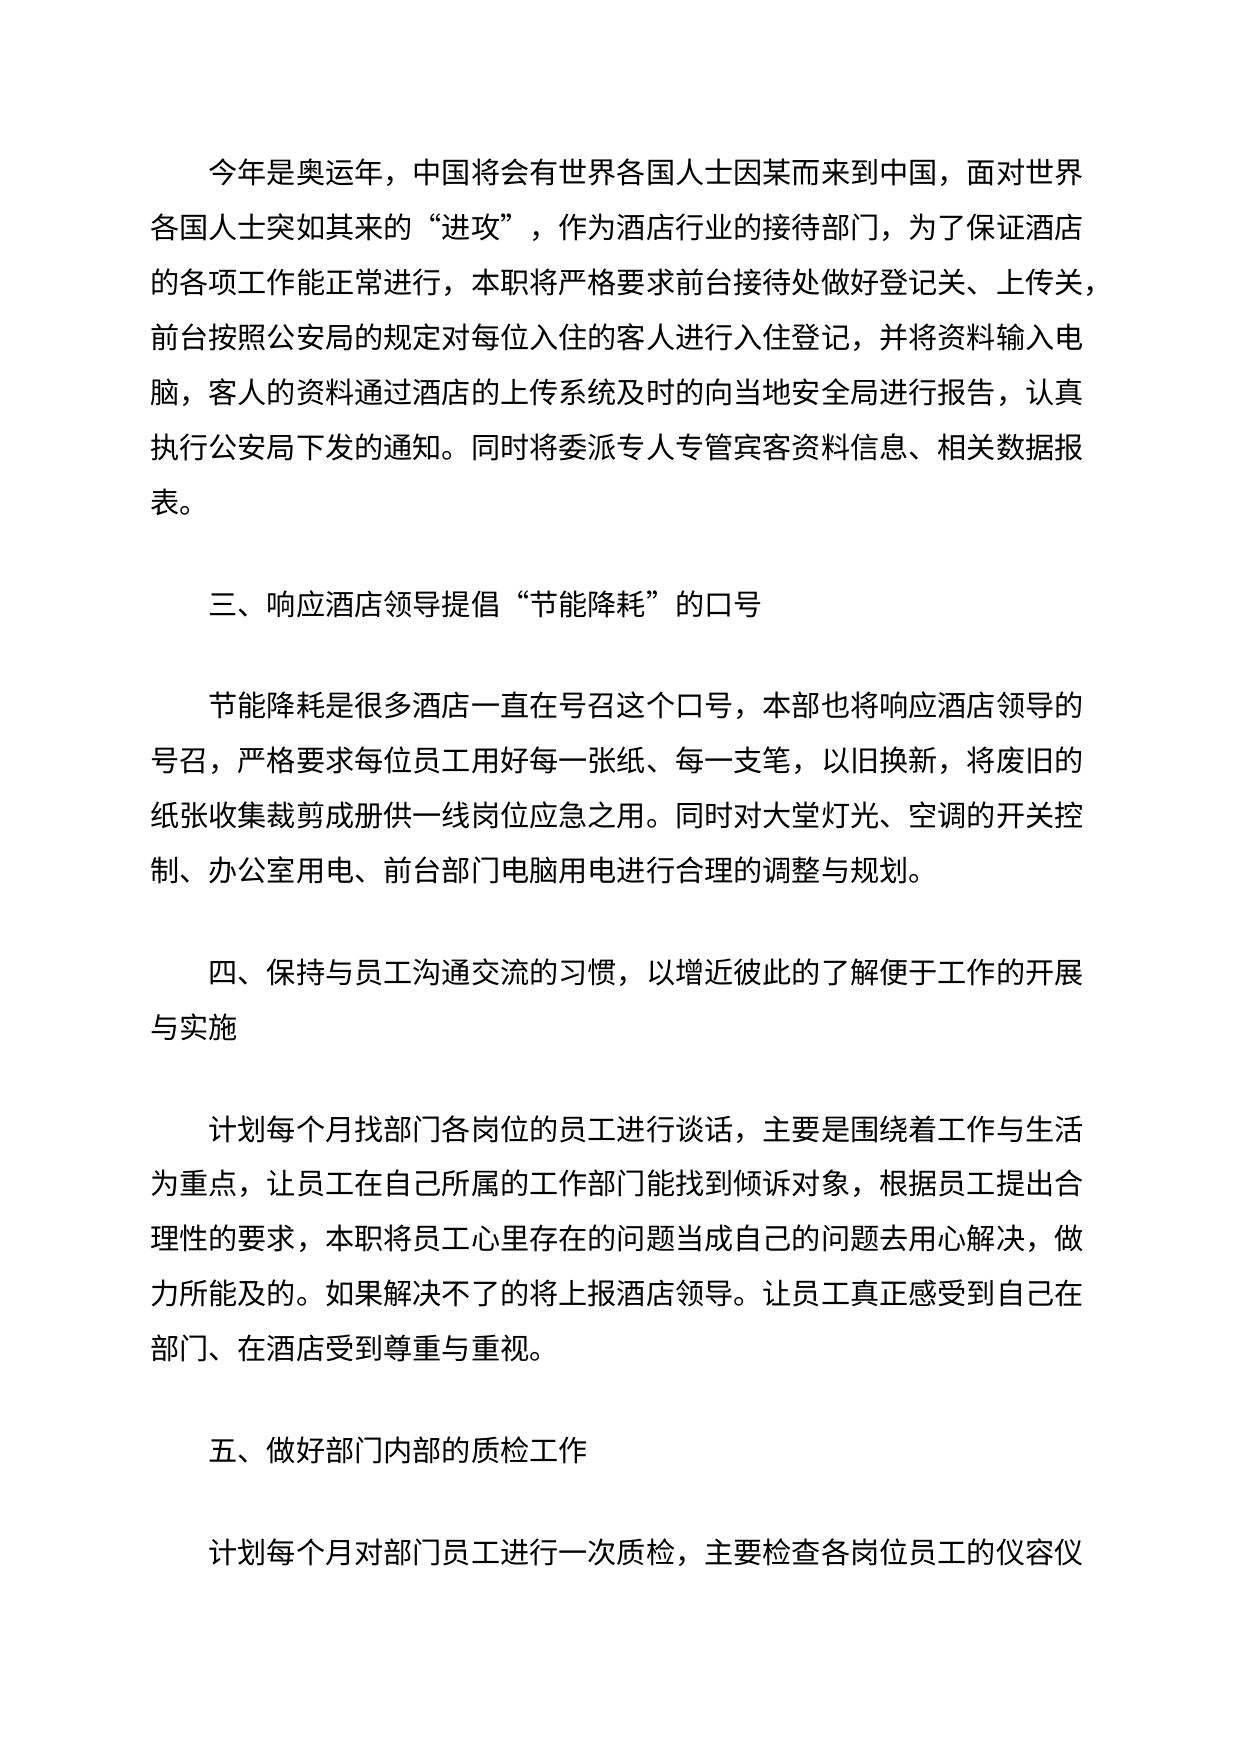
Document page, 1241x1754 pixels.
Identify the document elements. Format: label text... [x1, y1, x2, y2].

text 节能降耗是很多酒店一直在号召这个口号，本部也将响应酒店领导的号召，严格要求每位员工用好每一张纸、每一支笔，以旧换新，将废旧的纸张收集裁剪成册供一线岗位应急之用。同时对大堂灯光、空调的开关控制、办公室用电、前台部门电脑用电进行合理的调整与规划。 [150, 683, 1090, 890]
text 五、做好部门内部的质检工作 [150, 1427, 1090, 1470]
text 计划每个月找部门各岗位的员工进行谈话，主要是围绕着工作与生活为重点，让员工在自己所属的工作部门能找到倾诉对象，根据员工提出合理性的要求，本职将员工心里存在的问题当成自己的问题去用心解决，做力所能及的。如果解决不了的将上报酒店领导。让员工真正感受到自己在部门、在酒店受到尊重与重视。 [150, 1106, 1090, 1368]
text 三、响应酒店领导提倡“节能降耗”的口号 [150, 581, 1090, 623]
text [150, 1529, 1090, 1571]
text 今年是奥运年，中国将会有世界各国人士因某而来到中国，面对世界各国人士突如其来的“进攻”，作为酒店行业的接待部门，为了保证酒店的各项工作能正常进行，本职将严格要求前台接待处做好登记关、上传关，前台按照公安局的规定对每位入住的客人进行入住登记，并将资料输入电脑，客人的资料通过酒店的上传系统及时的向当地安全局进行报告，认真执行公安局下发的通知。同时将委派专人专管宾客资料信息、相关数据报表。 [150, 150, 1090, 522]
text 四、保持与员工沟通交流的习惯，以增近彼此的了解便于工作的开展与实施 [150, 949, 1090, 1047]
